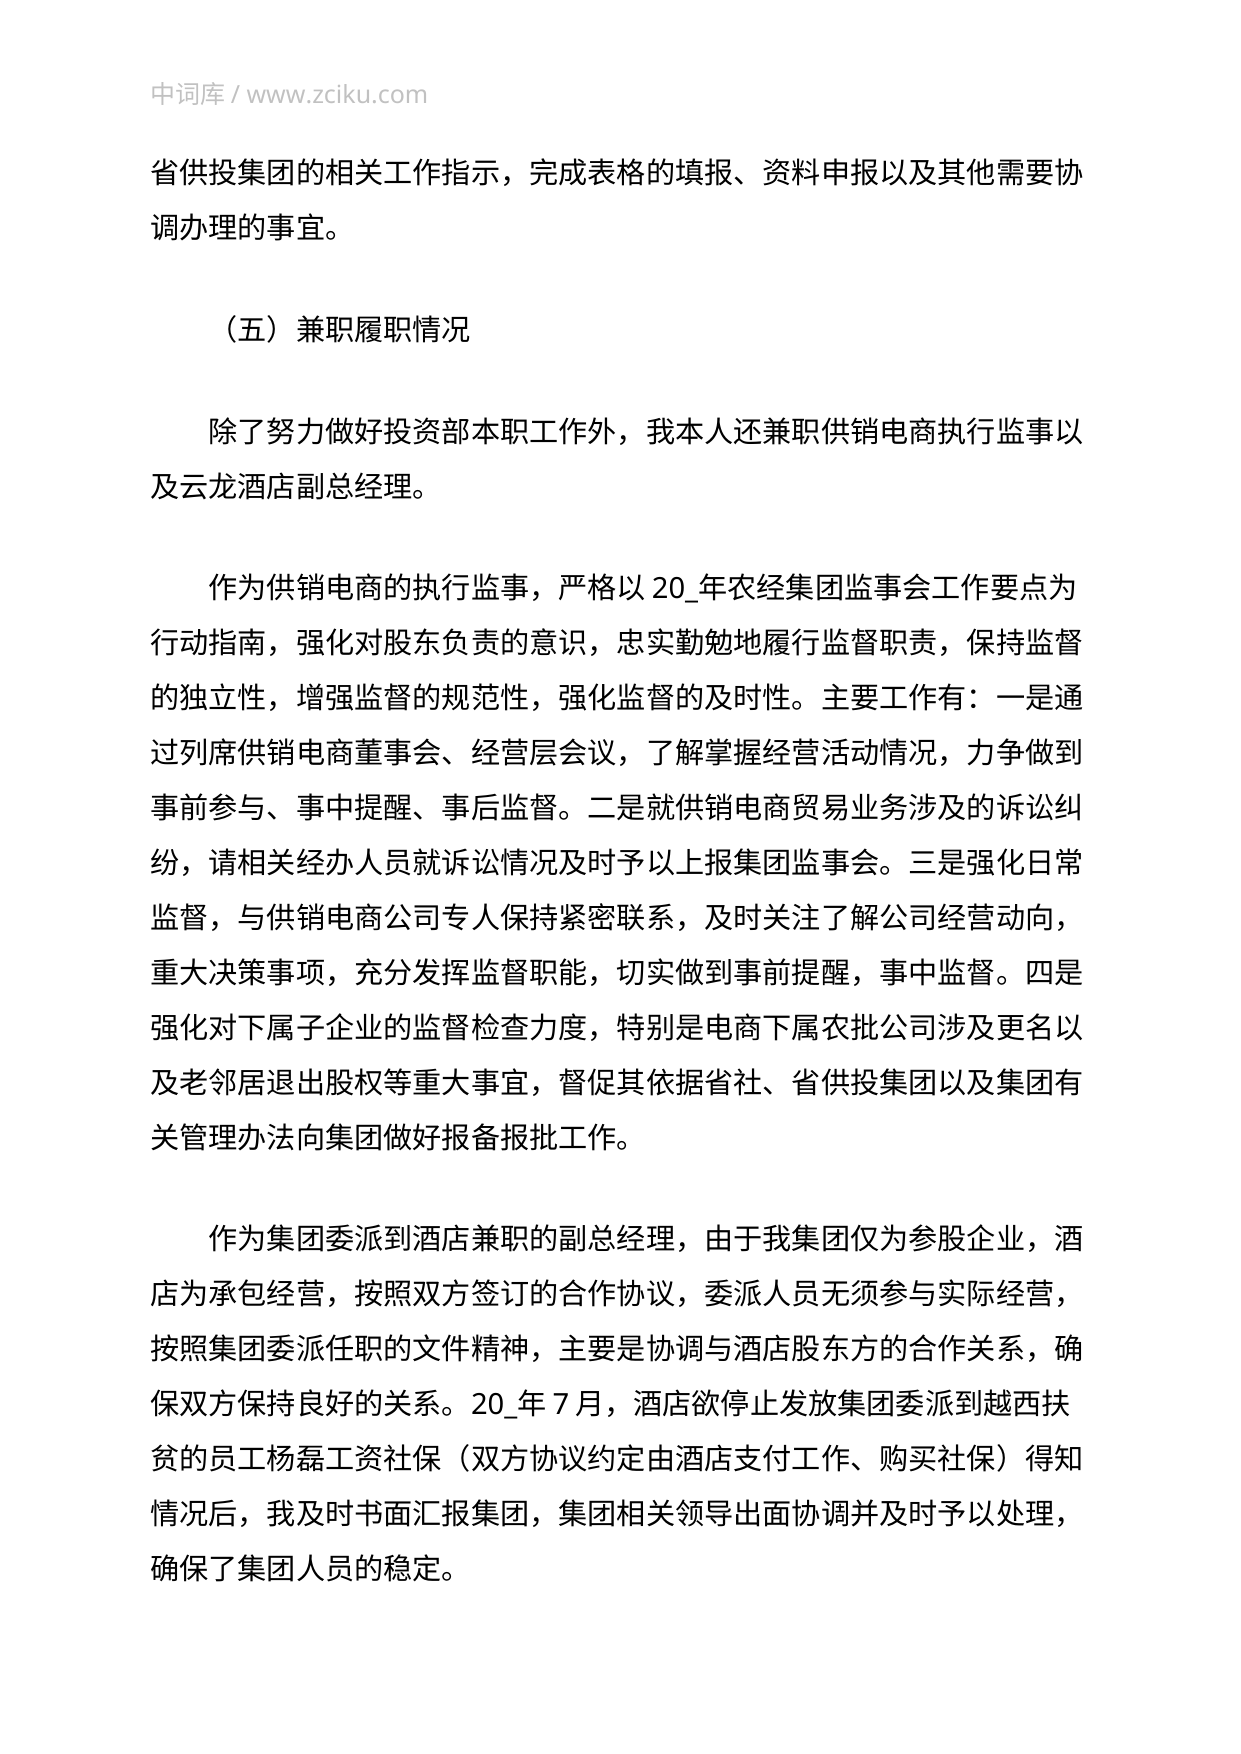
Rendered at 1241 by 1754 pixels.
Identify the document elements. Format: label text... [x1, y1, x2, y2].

text 作为供销电商的执行监事，严格以20_年农经集团监事会工作要点为行动指南，强化对股东负责的意识，忠实勤勉地履行监督职责，保持监督的独立性，增强监督的规范性，强化监督的及时性。主要工作有：一是通过列席供销电商董事会、经营层会议，了解掌握经营活动情况，力争做到事前参与、事中提醒、事后监督。二是就供销电商贸易业务涉及的诉讼纠纷，请相关经办人员就诉讼情况及时予以上报集团监事会。三是强化日常监督，与供销电商公司专人保持紧密联系，及时关注了解公司经营动向，重大决策事项，充分发挥监督职能，切实做到事前提醒，事中监督。四是强化对下属子企业的监督检查力度，特别是电商下属农批公司涉及更名以及老邻居退出股权等重大事宜，督促其依据省社、省供投集团以及集团有关管理办法向集团做好报备报批工作。 [150, 565, 1090, 1156]
text （五）兼职履职情况 [150, 307, 1090, 349]
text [150, 150, 1090, 247]
text 作为集团委派到酒店兼职的副总经理，由于我集团仅为参股企业，酒店为承包经营，按照双方签订的合作协议，委派人员无须参与实际经营，按照集团委派任职的文件精神，主要是协调与酒店股东方的合作关系，确保双方保持良好的关系。20_年7月，酒店欲停止发放集团委派到越西扶贫的员工杨磊工资社保（双方协议约定由酒店支付工作、购买社保）得知情况后，我及时书面汇报集团，集团相关领导出面协调并及时予以处理，确保了集团人员的稳定。 [150, 1216, 1090, 1588]
text 除了努力做好投资部本职工作外，我本人还兼职供销电商执行监事以及云龙酒店副总经理。 [150, 408, 1090, 506]
